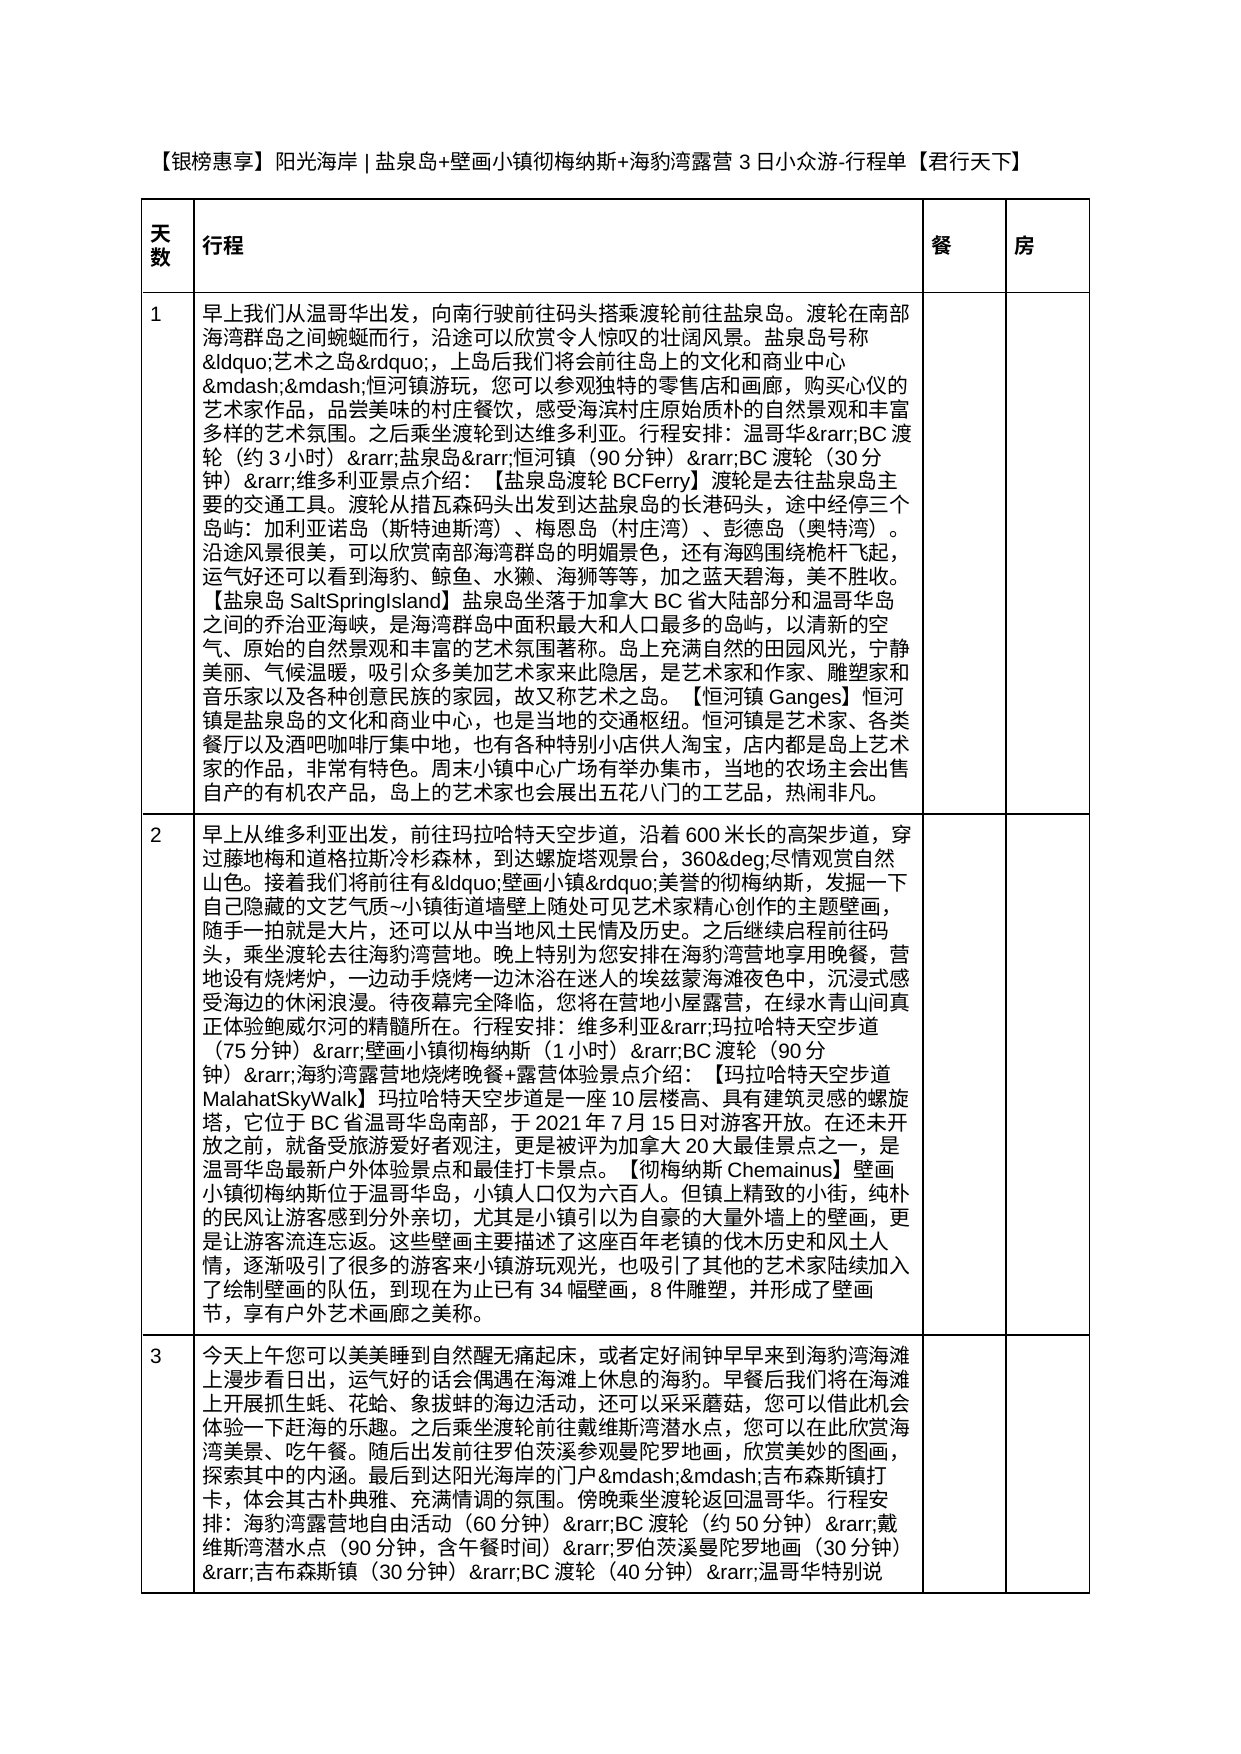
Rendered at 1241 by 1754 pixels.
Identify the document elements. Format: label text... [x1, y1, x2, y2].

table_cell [195, 1336, 922, 1592]
table_cell [1007, 1336, 1089, 1592]
table_header 餐 [924, 200, 1005, 292]
table_cell [924, 1336, 1005, 1592]
table_cell 早上我们从温哥华出发，向南行驶前往码头搭乘渡轮前往盐泉岛。渡轮在南部海湾群岛之间蜿蜒而行，沿途可以欣赏令人惊叹的壮阔风景。盐泉岛号称&ldquo;艺术之岛&rdquo;，上岛后我们将会前往岛上的文化和商业中心&mdash;&mdash;恒河镇游玩，您可以参观独特的零售店和画廊，购买心仪的艺术家作品，品尝美味的村庄餐饮，感受海滨村庄原始质朴的自然景观和丰富多样的艺术氛围。之后乘坐渡轮到达维多利亚。行程安排：温哥华&rarr;BC渡轮（约3小时）&rarr;盐泉岛&rarr;恒河镇（90分钟）&rarr;BC渡轮（30分钟）&rarr;维多利亚景点介绍：【盐泉岛渡轮BCFerry】渡轮是去往盐泉岛主要的交通工具。渡轮从措瓦森码头出发到达盐泉岛的长港码头，途中经停三个岛屿：加利亚诺岛（斯特迪斯湾）、梅恩岛（村庄湾）、彭德岛（奥特湾）。沿途风景很美，可以欣赏南部海湾群岛的明媚景色，还有海鸥围绕桅杆飞起，运气好还可以看到海豹、鲸鱼、水獭、海狮等等，加之蓝天碧海，美不胜收。【盐泉岛SaltSpringIsland】盐泉岛坐落于加拿大BC省大陆部分和温哥华岛之间的乔治亚海峡，是海湾群岛中面积最大和人口最多的岛屿，以清新的空气、原始的自然景观和丰富的艺术氛围著称。岛上充满自然的田园风光，宁静美丽、气候温暖，吸引众多美加艺术家来此隐居，是艺术家和作家、雕塑家和音乐家以及各种创意民族的家园，故又称艺术之岛。【恒河镇Ganges】恒河镇是盐泉岛的文化和商业中心，也是当地的交通枢纽。恒河镇是艺术家、各类餐厅以及酒吧咖啡厅集中地，也有各种特别小店供人淘宝，店内都是岛上艺术家的作品，非常有特色。周末小镇中心广场有举办集市，当地的农场主会出售自产的有机农产品，岛上的艺术家也会展出五花八门的工艺品，热闹非凡。 [195, 293, 922, 813]
table_cell [924, 815, 1005, 1334]
text 【银榜惠享】阳光海岸 | 盐泉岛+壁画小镇彻梅纳斯+海豹湾露营 3日小众游-行程单【君行天下】 [150, 150, 1090, 174]
table_header 天数 [142, 200, 193, 292]
table_header 行程 [195, 200, 922, 292]
table_cell 3 [142, 1335, 193, 1592]
table_cell 2 [142, 814, 193, 1334]
table_cell 早上从维多利亚出发，前往玛拉哈特天空步道，沿着600米长的高架步道，穿过藤地梅和道格拉斯冷杉森林，到达螺旋塔观景台，360&deg;尽情观赏自然山色。接着我们将前往有&ldquo;壁画小镇&rdquo;美誉的彻梅纳斯，发掘一下自己隐藏的文艺气质~小镇街道墙壁上随处可见艺术家精心创作的主题壁画，随手一拍就是大片，还可以从中当地风土民情及历史。之后继续启程前往码头，乘坐渡轮去往海豹湾营地。晚上特别为您安排在海豹湾营地享用晚餐，营地设有烧烤炉，一边动手烧烤一边沐浴在迷人的埃兹蒙海滩夜色中，沉浸式感受海边的休闲浪漫。待夜幕完全降临，您将在营地小屋露营，在绿水青山间真正体验鲍威尔河的精髓所在。行程安排：维多利亚&rarr;玛拉哈特天空步道（75分钟）&rarr;壁画小镇彻梅纳斯（1小时）&rarr;BC渡轮（90分钟）&rarr;海豹湾露营地烧烤晚餐+露营体验景点介绍：【玛拉哈特天空步道MalahatSkyWalk】玛拉哈特天空步道是一座10层楼高、具有建筑灵感的螺旋塔，它位于BC省温哥华岛南部，于2021年7月15日对游客开放。在还未开放之前，就备受旅游爱好者观注，更是被评为加拿大20大最佳景点之一，是温哥华岛最新户外体验景点和最佳打卡景点。【彻梅纳斯Chemainus】壁画小镇彻梅纳斯位于温哥华岛，小镇人口仅为六百人。但镇上精致的小街，纯朴的民风让游客感到分外亲切，尤其是小镇引以为自豪的大量外墙上的壁画，更是让游客流连忘返。这些壁画主要描述了这座百年老镇的伐木历史和风土人情，逐渐吸引了很多的游客来小镇游玩观光，也吸引了其他的艺术家陆续加入了绘制壁画的队伍，到现在为止已有34幅壁画，8件雕塑，并形成了壁画节，享有户外艺术画廊之美称。 [195, 815, 922, 1334]
table_cell [1007, 293, 1089, 813]
table_cell 1 [142, 293, 193, 813]
table_cell [924, 293, 1005, 813]
table_cell [1007, 815, 1089, 1334]
table_header 房 [1007, 200, 1089, 292]
